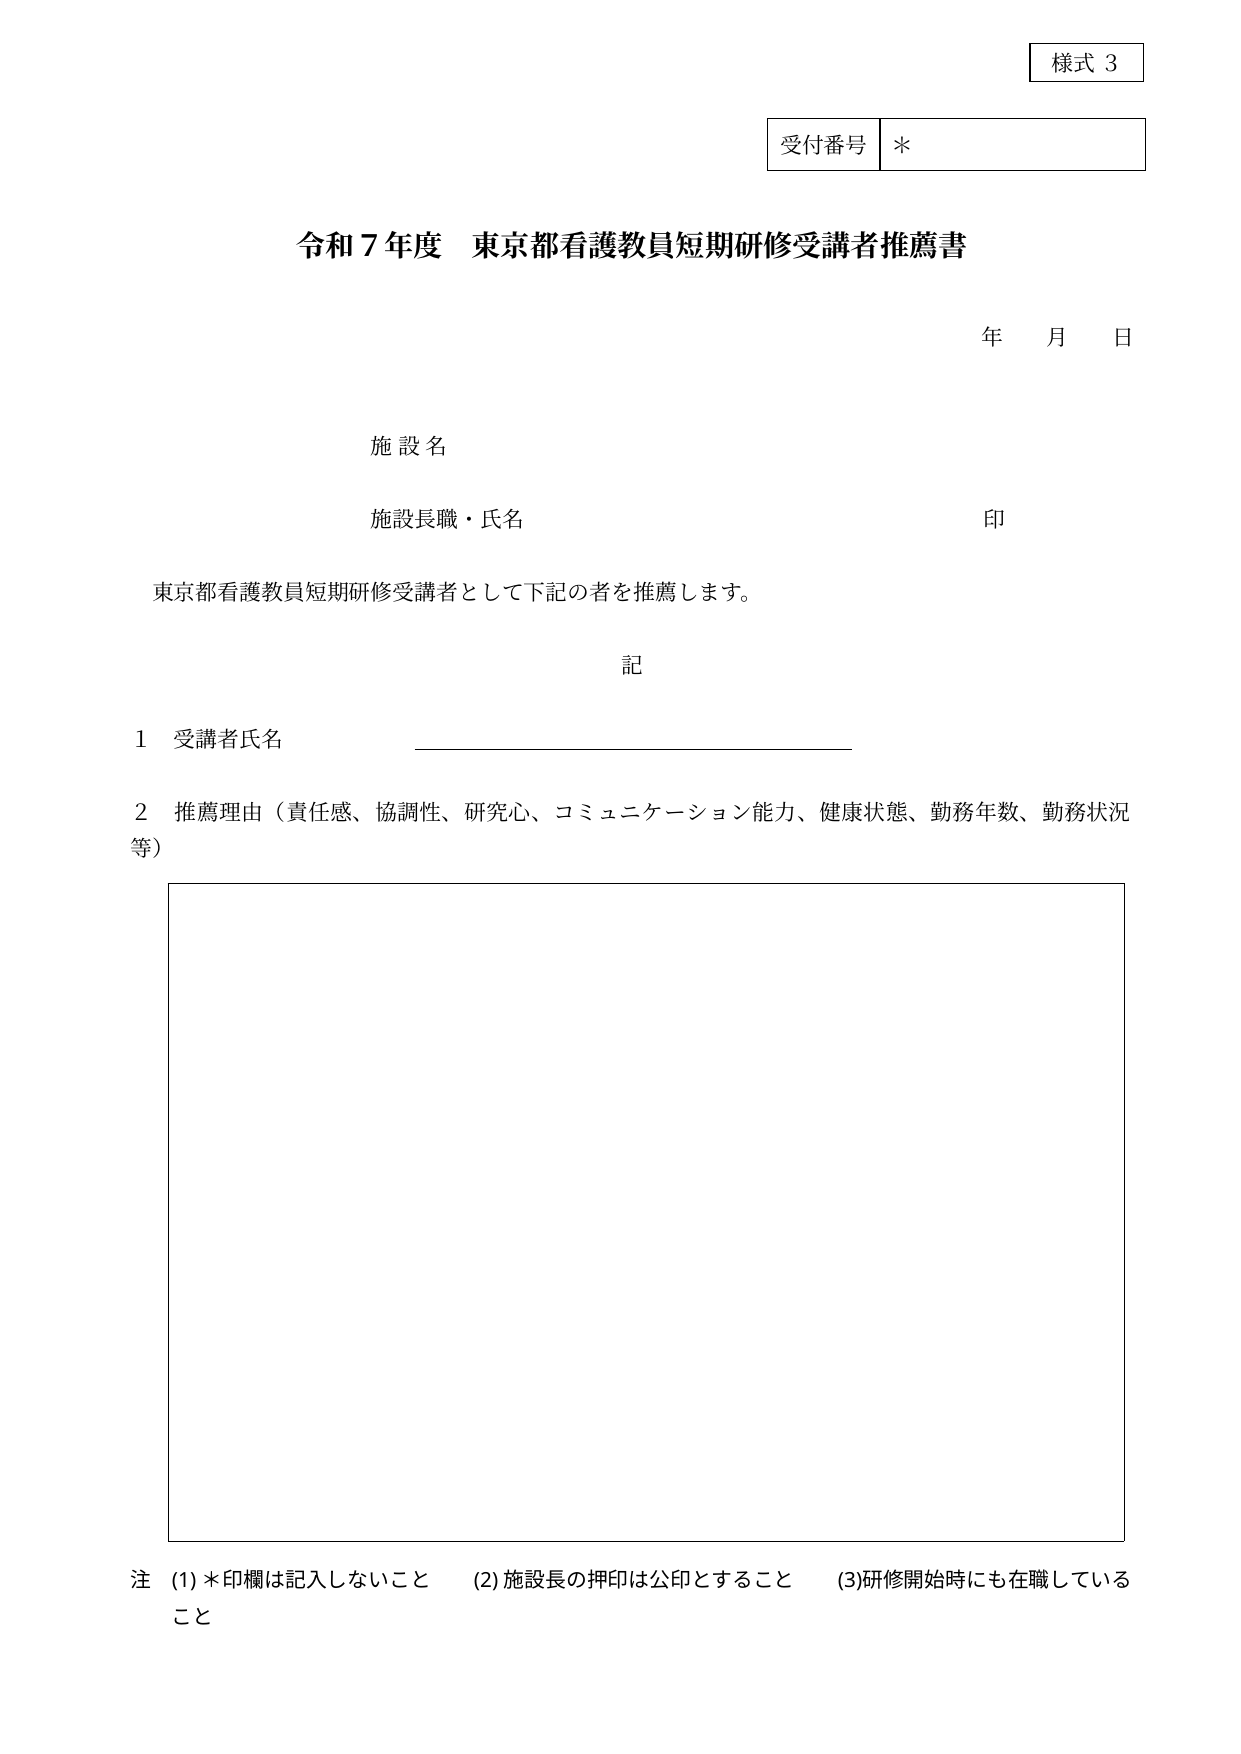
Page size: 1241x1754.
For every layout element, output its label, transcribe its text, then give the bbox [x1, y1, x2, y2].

subtitle 記 [130, 646, 1134, 683]
table_header 受付番号 [768, 119, 879, 170]
text 注 (1) ＊印欄は記入しないこと (2) 施設長の押印は公印とすること (3)研修開始時にも在職していること [130, 1560, 1134, 1633]
text 施 設 名 [130, 427, 1134, 463]
text １ 受講者氏名 [130, 719, 1134, 756]
text ２ 推薦理由（責任感、協調性、研究心、コミュニケーション能力、健康状態、勤務年数、勤務状況等） [130, 792, 1134, 866]
text 年 月 日 [130, 317, 1134, 354]
text 令和７年度 東京都看護教員短期研修受講者推薦書 [130, 207, 1134, 281]
table_header 様式 ３ [1031, 44, 1143, 81]
text 東京都看護教員短期研修受講者として下記の者を推薦します。 [130, 573, 1134, 610]
text 施設長職・氏名 印 [130, 500, 1134, 537]
table_header ＊ [881, 119, 1145, 170]
